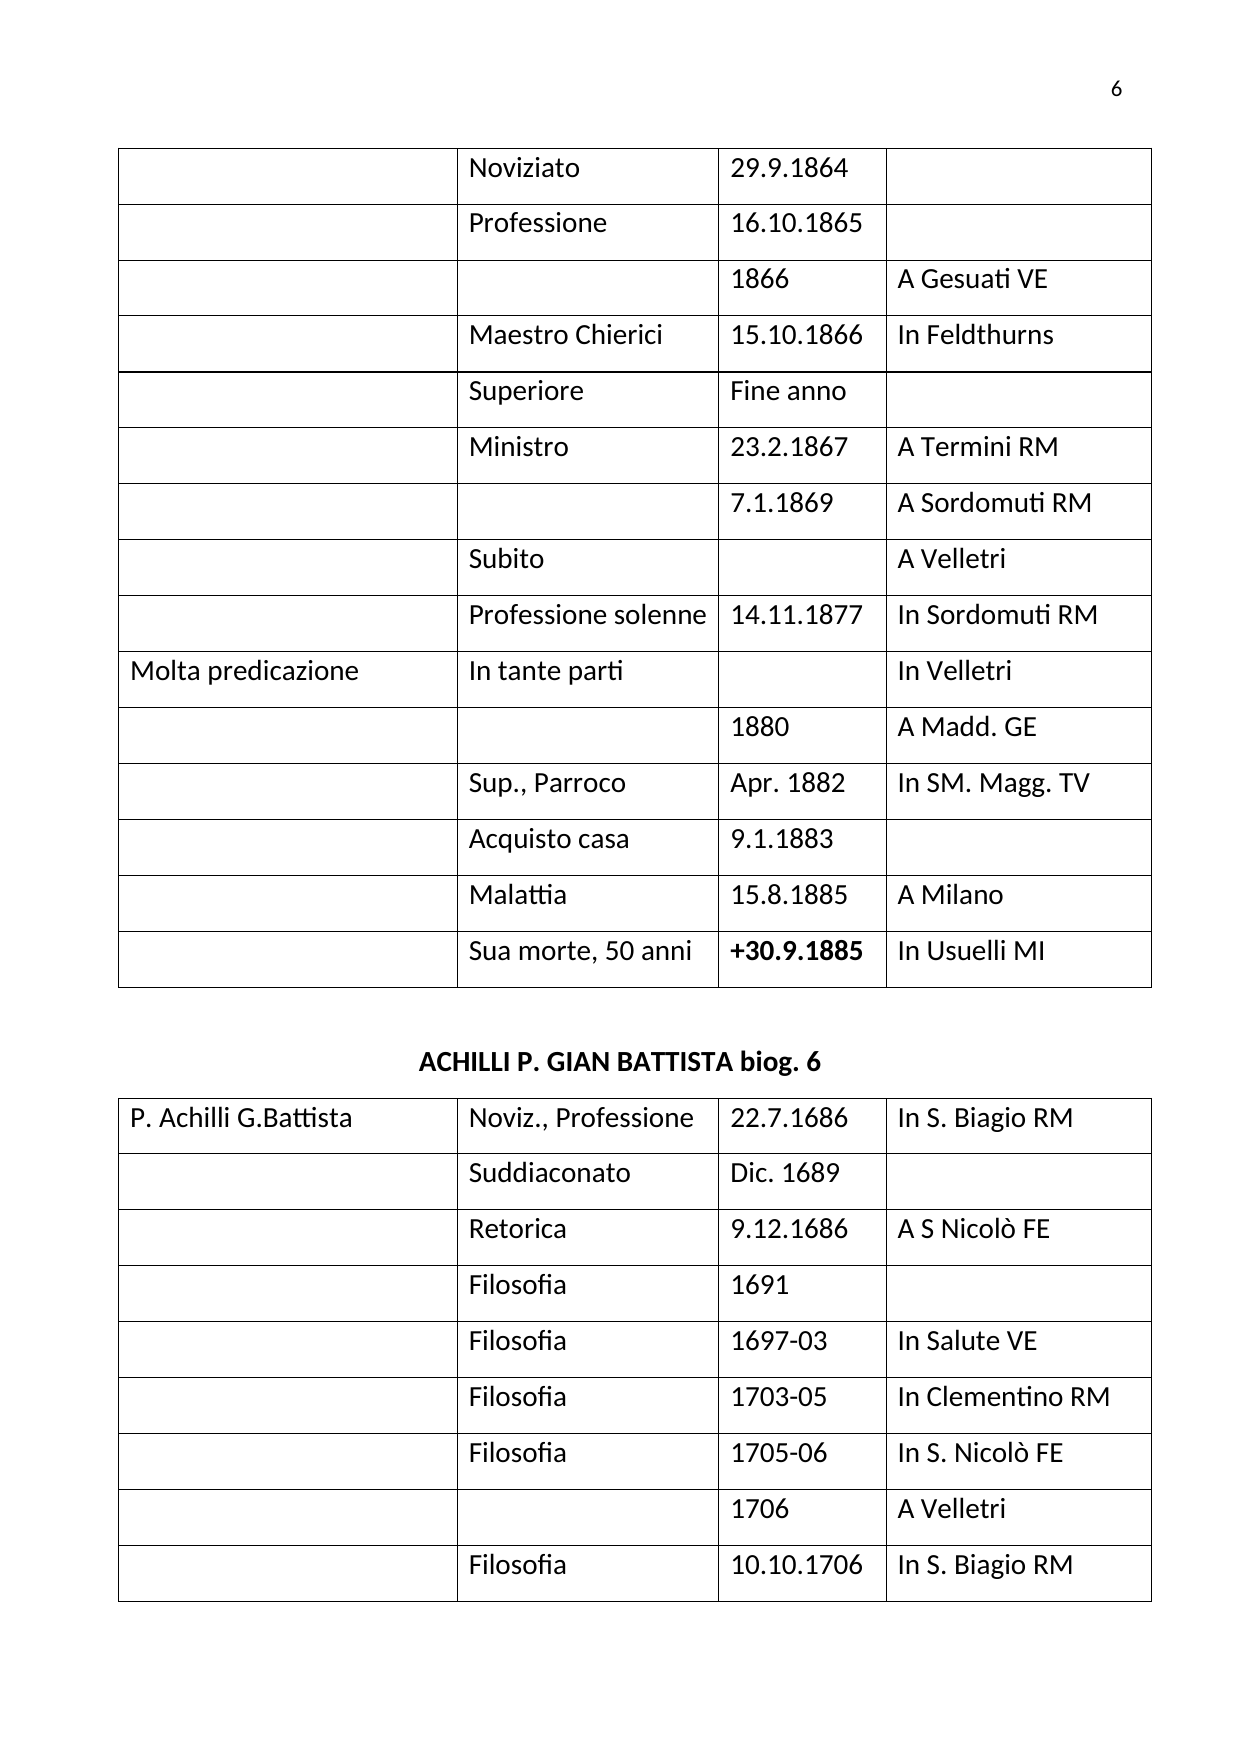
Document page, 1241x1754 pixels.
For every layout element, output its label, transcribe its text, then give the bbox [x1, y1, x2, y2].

table_cell Filosofia [458, 1378, 718, 1433]
table_cell In S. Nicolò FE [887, 1434, 1151, 1489]
table_cell [119, 373, 457, 427]
table_cell Molta predicazione [119, 652, 457, 707]
table_header P. Achilli G.Battista [119, 1099, 457, 1153]
table_cell [119, 149, 457, 203]
table_cell Professione [458, 205, 718, 259]
table_cell 1703-05 [719, 1378, 886, 1433]
table_cell [719, 540, 886, 595]
table_cell Maestro Chierici [458, 316, 718, 371]
table_cell 1691 [719, 1266, 886, 1321]
table_cell 1866 [719, 261, 886, 315]
table_cell [119, 932, 457, 987]
table_cell Noviziato [458, 149, 718, 203]
table_cell [119, 1546, 457, 1601]
table_cell [119, 1154, 457, 1209]
table_cell In Feldthurns [887, 316, 1151, 371]
table_cell A Milano [887, 876, 1151, 931]
table_cell 1705-06 [719, 1434, 886, 1489]
table_cell [719, 652, 886, 707]
table_cell A Termini RM [887, 428, 1151, 483]
table_cell In Salute VE [887, 1322, 1151, 1377]
table_cell [119, 708, 457, 763]
table_header In S. Biagio RM [887, 1099, 1151, 1153]
table_cell Filosofia [458, 1434, 718, 1489]
table_cell Filosofia [458, 1322, 718, 1377]
table_cell Ministro [458, 428, 718, 483]
table_cell [119, 540, 457, 595]
table_cell [119, 876, 457, 931]
table_cell [887, 1154, 1151, 1209]
table_cell 7.1.1869 [719, 484, 886, 539]
table_cell In Usuelli MI [887, 932, 1151, 987]
table_cell In tante parti [458, 652, 718, 707]
table_cell In Clementino RM [887, 1378, 1151, 1433]
table_cell A Gesuati VE [887, 261, 1151, 315]
table_cell [119, 1322, 457, 1377]
table_cell [119, 316, 457, 371]
table_cell [887, 205, 1151, 259]
table_cell In S. Biagio RM [887, 1546, 1151, 1601]
table_cell [119, 596, 457, 651]
table_cell Retorica [458, 1210, 718, 1265]
table_cell [119, 1266, 457, 1321]
table_cell Superiore [458, 373, 718, 427]
table_cell [119, 820, 457, 875]
table_cell In Sordomuti RM [887, 596, 1151, 651]
table_cell 16.10.1865 [719, 205, 886, 259]
table_cell [887, 820, 1151, 875]
table_cell [119, 1490, 457, 1545]
table_cell 14.11.1877 [719, 596, 886, 651]
table_cell Malattia [458, 876, 718, 931]
table_cell [119, 428, 457, 483]
table_cell 1697-03 [719, 1322, 886, 1377]
table_cell [119, 1378, 457, 1433]
table_cell [119, 205, 457, 259]
table_cell Fine anno [719, 373, 886, 427]
table_cell In Velletri [887, 652, 1151, 707]
table_cell Sua morte, 50 anni [458, 932, 718, 987]
table_cell [119, 1210, 457, 1265]
table_cell Apr. 1882 [719, 764, 886, 819]
table_cell [887, 373, 1151, 427]
table_cell Filosofia [458, 1266, 718, 1321]
table_cell [458, 1490, 718, 1545]
table_cell 1880 [719, 708, 886, 763]
table_cell A S Nicolò FE [887, 1210, 1151, 1265]
table_cell 9.12.1686 [719, 1210, 886, 1265]
table_cell [458, 261, 718, 315]
table_cell Suddiaconato [458, 1154, 718, 1209]
table_cell 23.2.1867 [719, 428, 886, 483]
table_cell 9.1.1883 [719, 820, 886, 875]
table_cell A Sordomuti RM [887, 484, 1151, 539]
table_cell [119, 1434, 457, 1489]
table_cell [119, 484, 457, 539]
table_cell Sup., Parroco [458, 764, 718, 819]
table_cell +30.9.1885 [719, 932, 886, 987]
table_cell [119, 261, 457, 315]
text ACHILLI P. GIAN BATTISTA biog. 6 [118, 1043, 1122, 1078]
table_header Noviz., Professione [458, 1099, 718, 1153]
table_cell Subito [458, 540, 718, 595]
table_cell 15.10.1866 [719, 316, 886, 371]
table_cell [119, 764, 457, 819]
table_cell [887, 1266, 1151, 1321]
table_cell A Madd. GE [887, 708, 1151, 763]
table_cell 29.9.1864 [719, 149, 886, 203]
table_cell Professione solenne [458, 596, 718, 651]
table_cell [458, 484, 718, 539]
table_cell 1706 [719, 1490, 886, 1545]
table_cell Acquisto casa [458, 820, 718, 875]
table_cell 15.8.1885 [719, 876, 886, 931]
table_cell 10.10.1706 [719, 1546, 886, 1601]
table_cell [887, 149, 1151, 203]
table_cell In SM. Magg. TV [887, 764, 1151, 819]
table_header 22.7.1686 [719, 1099, 886, 1153]
table_cell Dic. 1689 [719, 1154, 886, 1209]
table_cell Filosofia [458, 1546, 718, 1601]
table_cell [458, 708, 718, 763]
table_cell A Velletri [887, 540, 1151, 595]
table_cell A Velletri [887, 1490, 1151, 1545]
